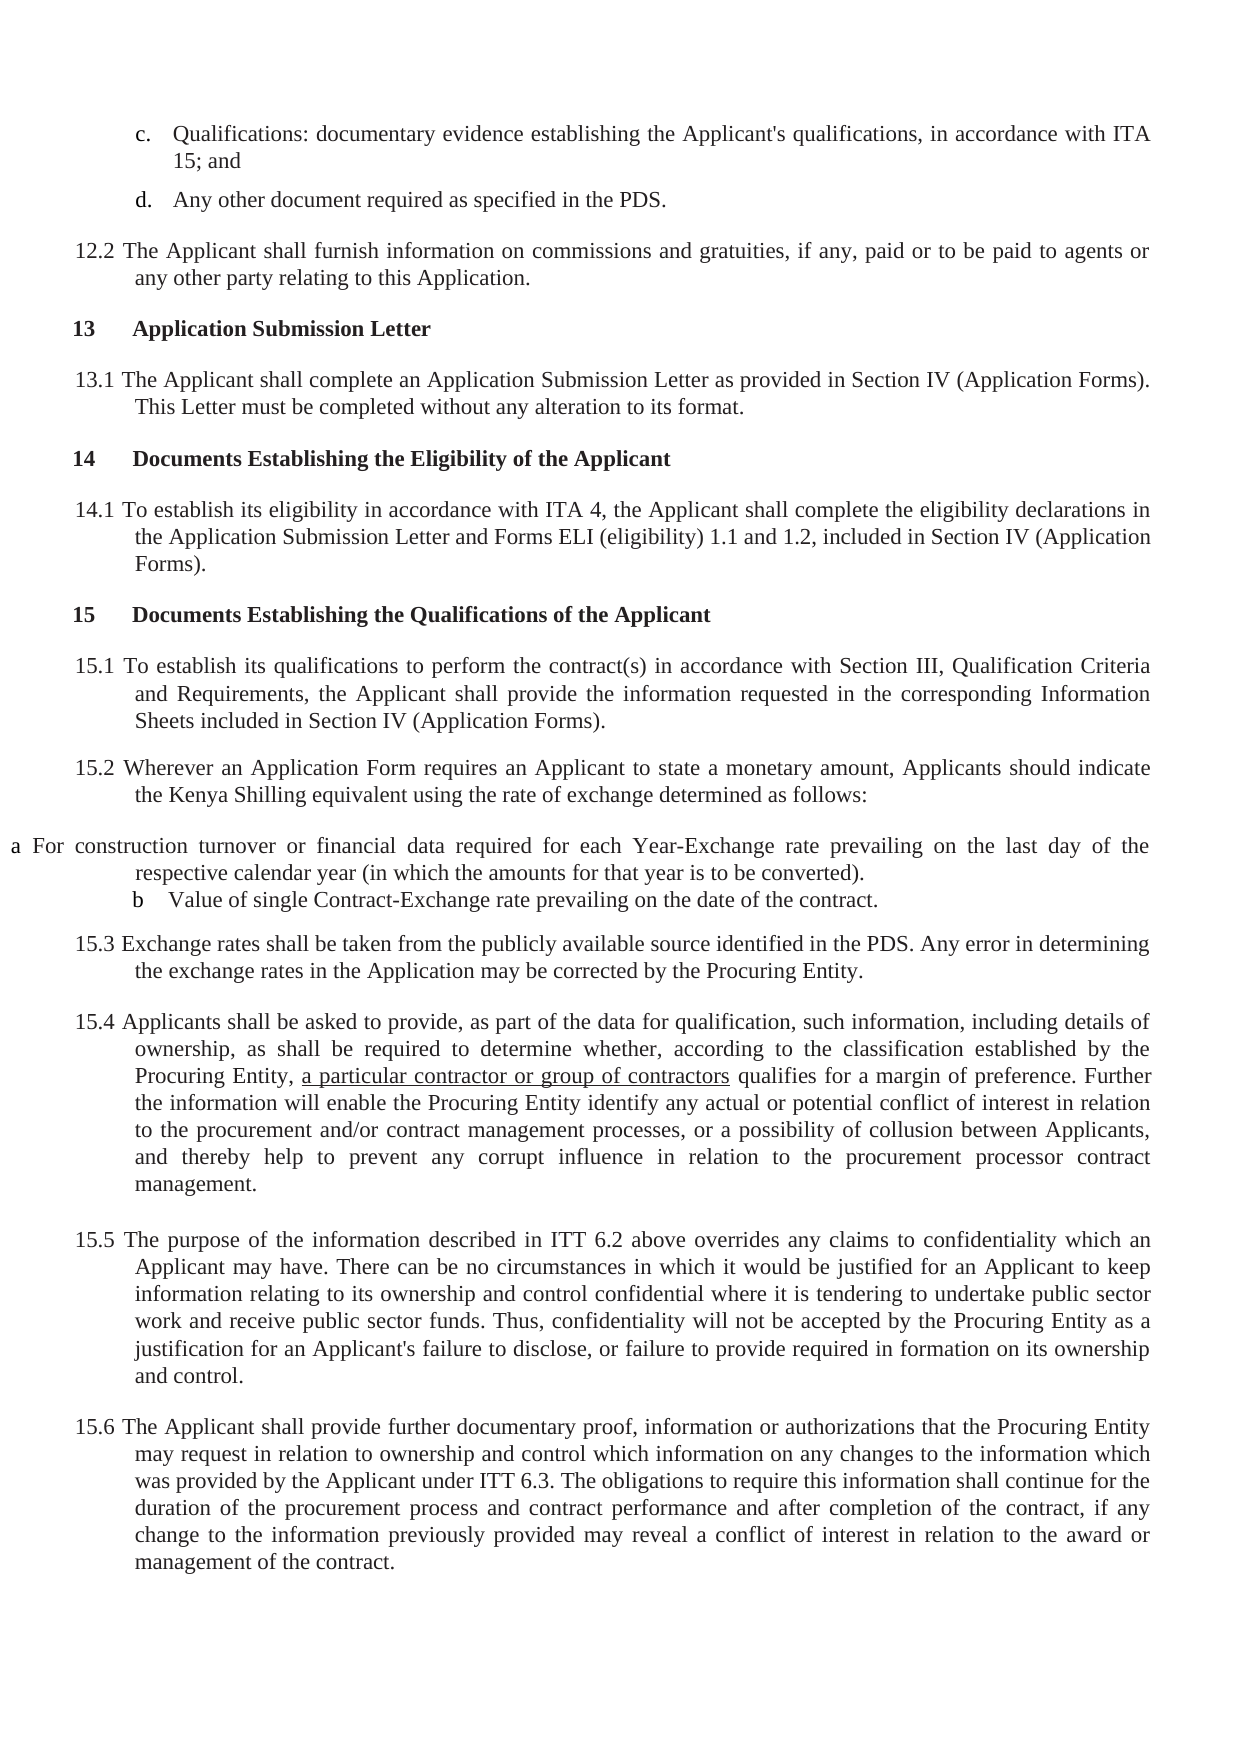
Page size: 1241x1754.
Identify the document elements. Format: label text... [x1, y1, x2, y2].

text 14.1 To establish its eligibility in accordance with ITA 4, the Applicant shall complete the eligibility declarations in the Application Submission Letter and Forms ELI (eligibility) 1.1 and 1.2, included in Section IV (Application Forms). [74, 496, 1152, 576]
list Qualifications: documentary evidence establishing the Applicant's qualifications, in accordance with ITA 15; and [135, 120, 1152, 173]
text 15.3 Exchange rates shall be taken from the publicly available source identified in the PDS. Any error in determining the exchange rates in the Application may be corrected by the Procuring Entity. [74, 930, 1152, 983]
text 13.1 The Applicant shall complete an Application Submission Letter as provided in Section IV (Application Forms). This Letter must be completed without any alteration to its format. [74, 366, 1152, 420]
text b Value of single Contract-Exchange rate prevailing on the date of the contract. [0, 887, 1208, 913]
text 15.5 The purpose of the information described in ITT 6.2 above overrides any claims to confidentiality which an Applicant may have. There can be no circumstances in which it would be justified for an Applicant to keep information relating to its ownership and control confidential where it is tendering to undertake public sector work and receive public sector funds. Thus, confidentiality will not be accepted by the Procuring Entity as a justification for an Applicant's failure to disclose, or failure to provide required in formation on its ownership and control. [74, 1226, 1152, 1388]
text 15.2 Wherever an Application Form requires an Applicant to state a monetary amount, Applicants should indicate the Kenya Shilling equivalent using the rate of exchange determined as follows: [74, 754, 1152, 808]
subtitle 15 Documents Establishing the Qualifications of the Applicant [0, 601, 1208, 628]
subtitle 14 Documents Establishing the Eligibility of the Applicant [0, 444, 1208, 471]
text 15.1 To establish its qualifications to perform the contract(s) in accordance with Section III, Qualification Criteria and Requirements, the Applicant shall provide the information requested in the corresponding Information Sheets included in Section IV (Application Forms). [74, 653, 1152, 733]
subtitle 13 Application Submission Letter [0, 315, 1208, 341]
text 15.6 The Applicant shall provide further documentary proof, information or authorizations that the Procuring Entity may request in relation to ownership and control which information on any changes to the information which was provided by the Applicant under ITT 6.3. The obligations to require this information shall continue for the duration of the procurement process and contract performance and after completion of the contract, if any change to the information previously provided may reveal a conflict of interest in relation to the award or management of the contract. [74, 1413, 1152, 1575]
list Any other document required as specified in the PDS. [135, 186, 1152, 212]
text 12.2 The Applicant shall furnish information on commissions and gratuities, if any, paid or to be paid to agents or any other party relating to this Application. [74, 237, 1152, 290]
text 15.4 Applicants shall be asked to provide, as part of the data for qualification, such information, including details of ownership, as shall be required to determine whether, according to the classification established by the Procuring Entity, a particular contractor or group of contractors qualifies for a margin of preference. Further the information will enable the Procuring Entity identify any actual or potential conflict of interest in relation to the procurement and/or contract management processes, or a possibility of collusion between Applicants, and thereby help to prevent any corrupt influence in relation to the procurement processor contract management. [74, 1008, 1152, 1197]
text a For construction turnover or financial data required for each Year-Exchange rate prevailing on the last day of the respective calendar year (in which the amounts for that year is to be converted). [0, 832, 1152, 886]
